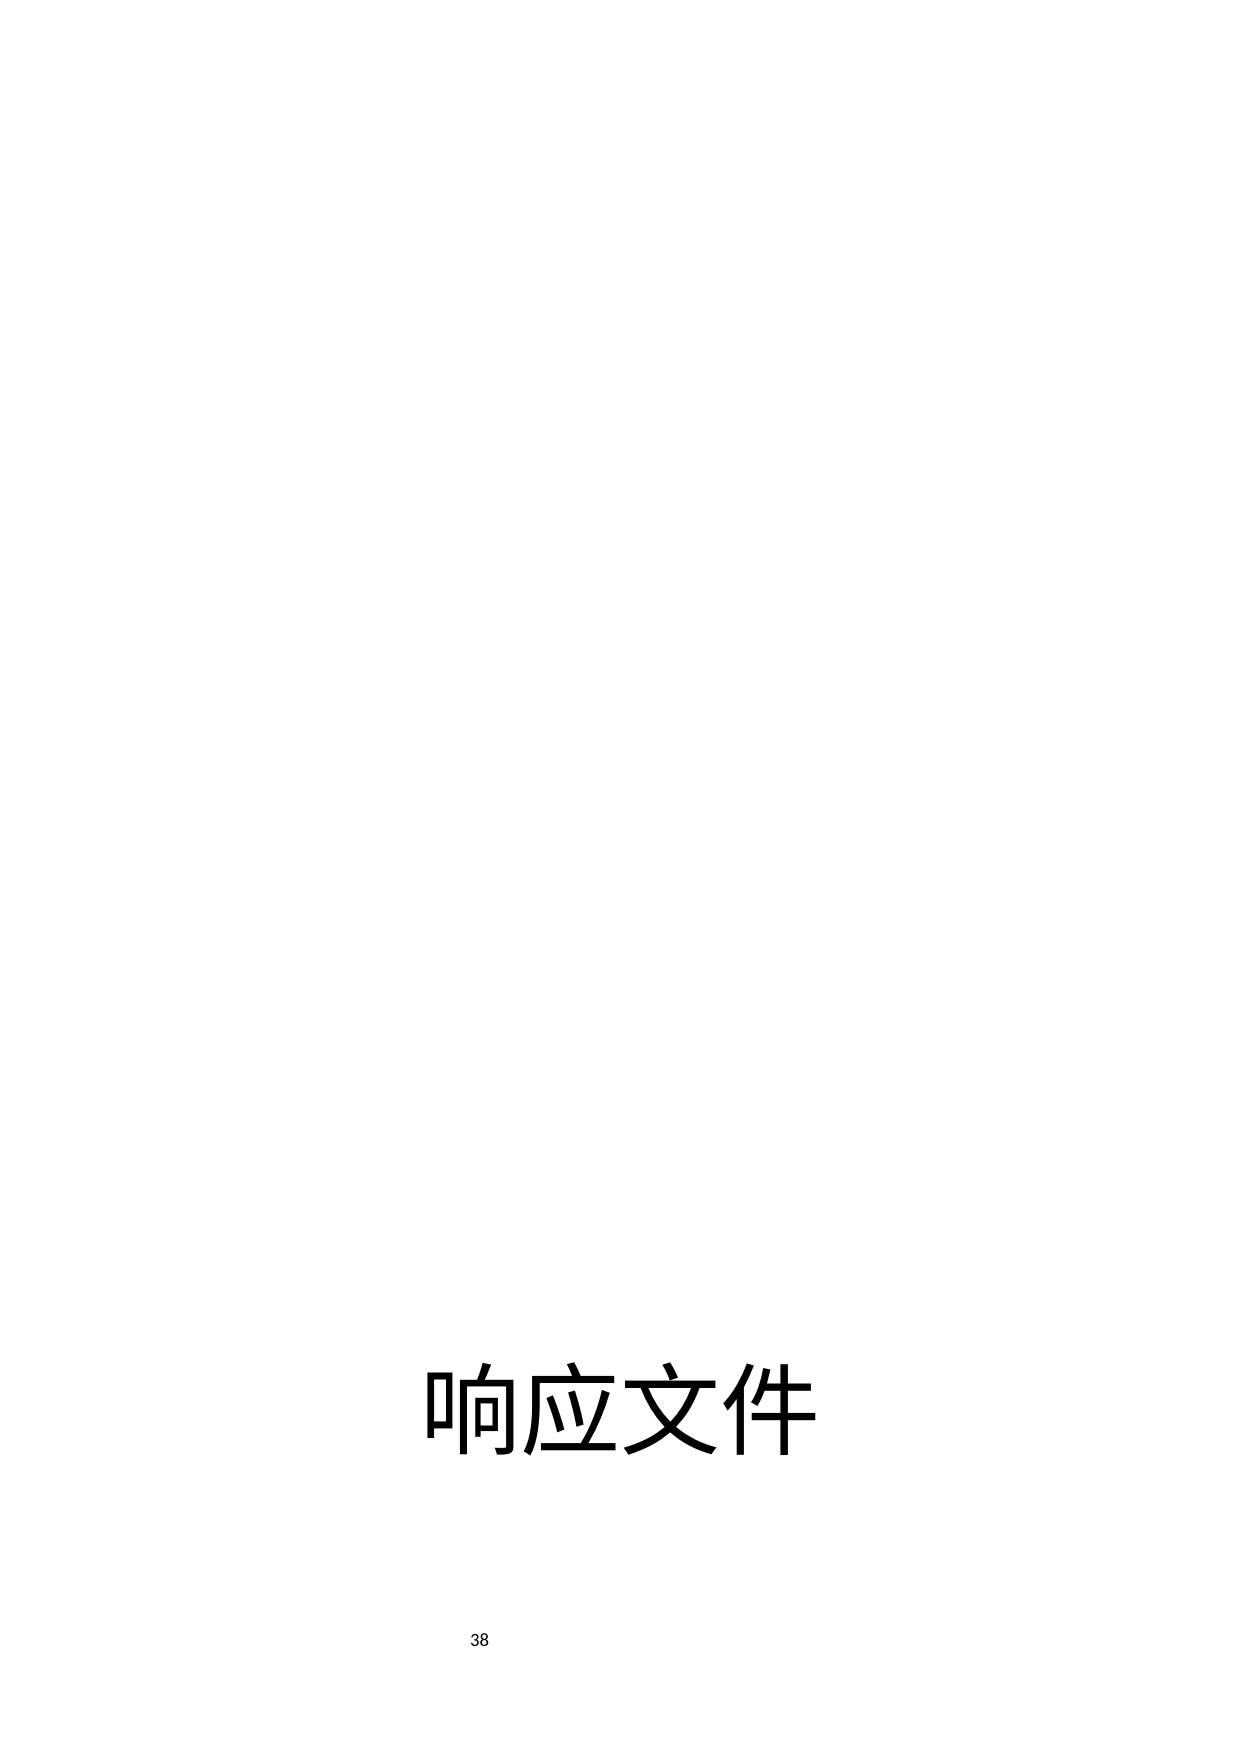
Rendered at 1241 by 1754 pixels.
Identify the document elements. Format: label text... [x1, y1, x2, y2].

text 响应文件 [112, 1323, 1128, 1485]
